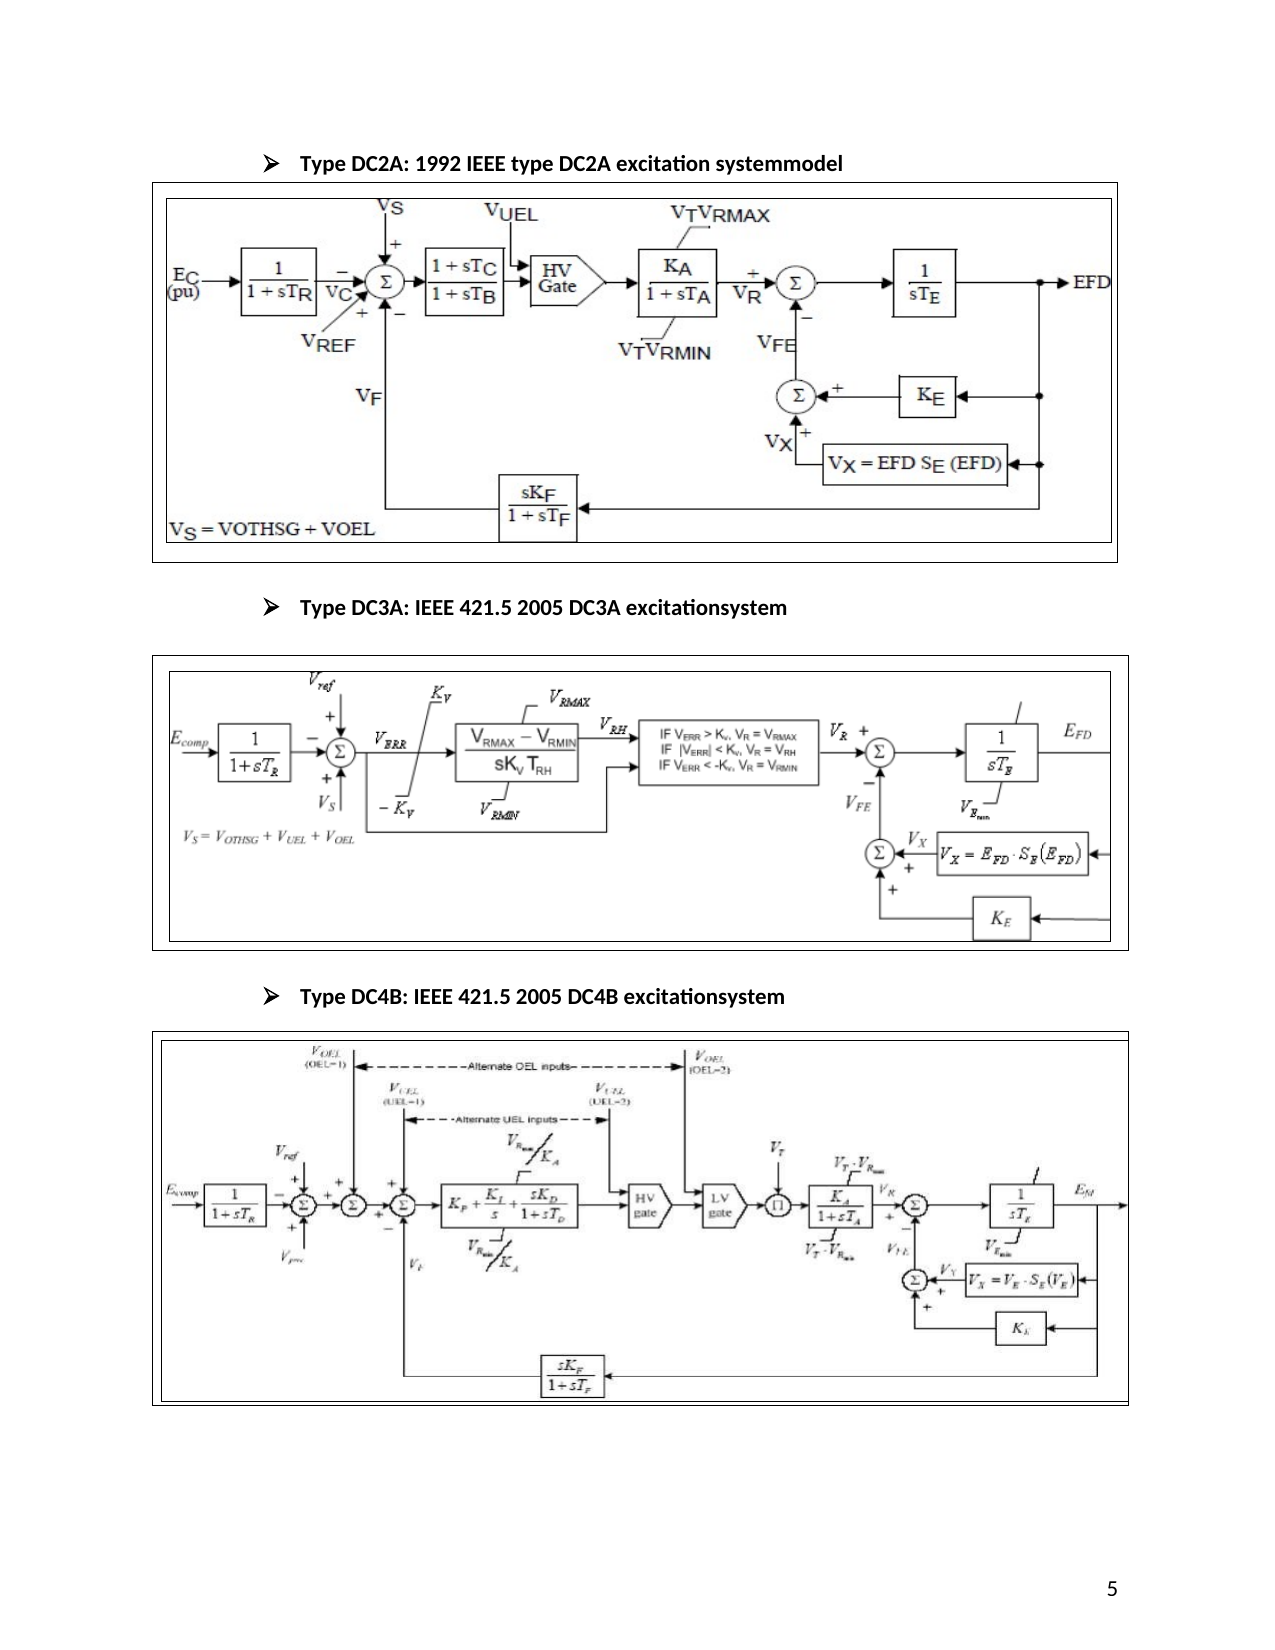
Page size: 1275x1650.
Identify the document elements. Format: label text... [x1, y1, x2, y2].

list Type DC4B: IEEE 421.5 2005 DC4B excitationsystem [262, 982, 1271, 1010]
picture [167, 199, 1111, 542]
picture [162, 1041, 1128, 1401]
picture [170, 672, 1110, 941]
list Type DC3A: IEEE 421.5 2005 DC3A excitationsystem [262, 593, 1271, 621]
list Type DC2A: 1992 IEEE type DC2A excitation systemmodel [262, 149, 1271, 177]
